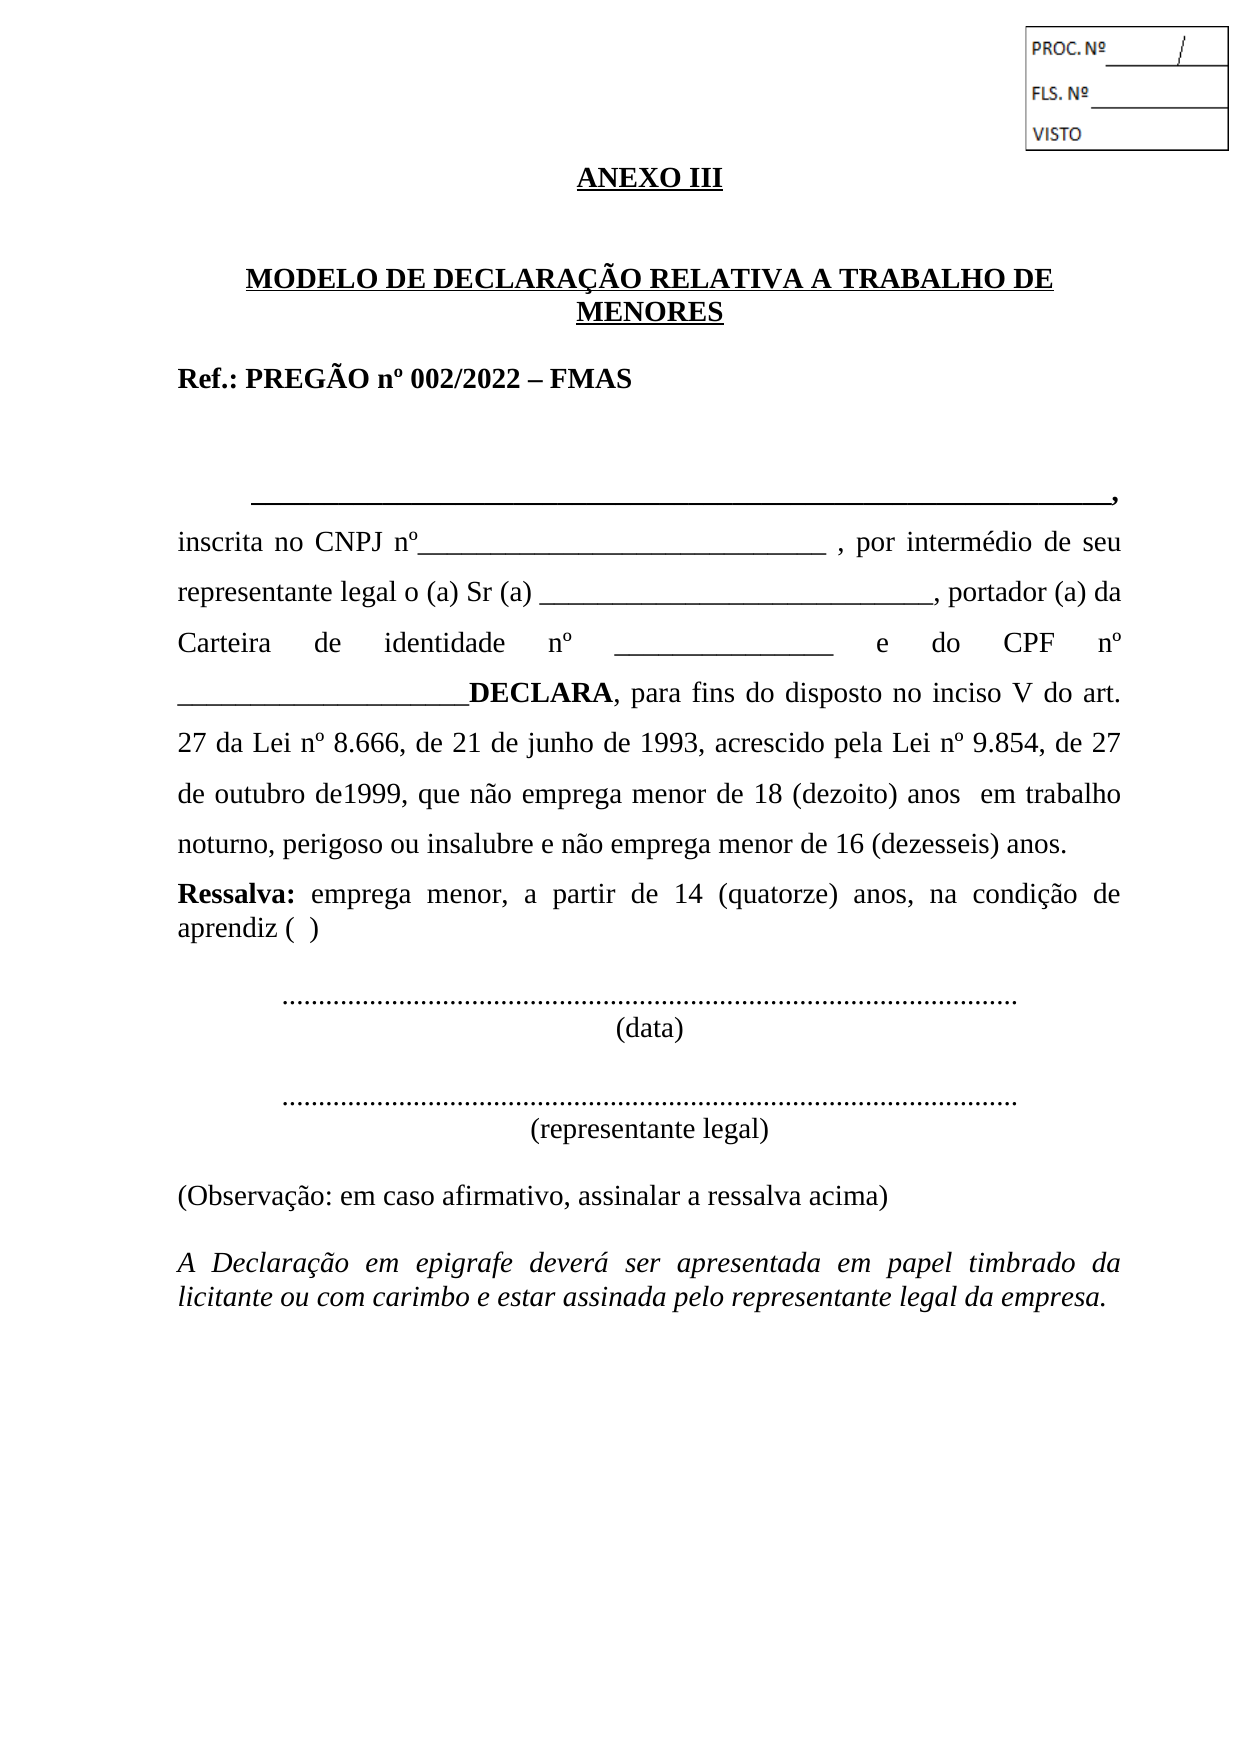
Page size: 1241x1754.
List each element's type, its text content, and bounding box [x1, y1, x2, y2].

text A Declaração em epigrafe deverá ser apresentada em papel timbrado da licitante ou com carimbo e estar assinada pelo representante legal da empresa. [177, 1245, 1122, 1312]
text (data) [177, 1011, 1122, 1044]
text MODELO DE DECLARAÇÃO RELATIVA A TRABALHO DE MENORES [177, 261, 1122, 328]
picture [1025, 26, 1229, 151]
text Ressalva: emprega menor, a partir de 14 (quatorze) anos, na condição de aprendiz ( ) [177, 876, 1122, 943]
text ___________________________________________________________, inscrita no CNPJ nº____________________________ , por intermédio de seu representante legal o (a) Sr (a) ___________________________, portador (a) da Carteira de identidade nº _______________ e do CPF nº ____________________DECLARA, para fins do disposto no inciso V do art. 27 da Lei nº 8.666, de 21 de junho de 1993, acrescido pela Lei nº 9.854, de 27 de outubro de1999, que não emprega menor de 18 (dezoito) anos em trabalho noturno, perigoso ou insalubre e não emprega menor de 16 (dezesseis) anos. [177, 428, 1122, 860]
text ..................................................................................................... [177, 977, 1122, 1011]
text ..................................................................................................... [177, 1078, 1122, 1111]
text ANEXO III [177, 160, 1122, 194]
text (representante legal) [177, 1111, 1122, 1145]
text (Observação: em caso afirmativo, assinalar a ressalva acima) [177, 1178, 1122, 1212]
text Ref.: PREGÃO nº 002/2022 – FMAS [177, 361, 1122, 395]
